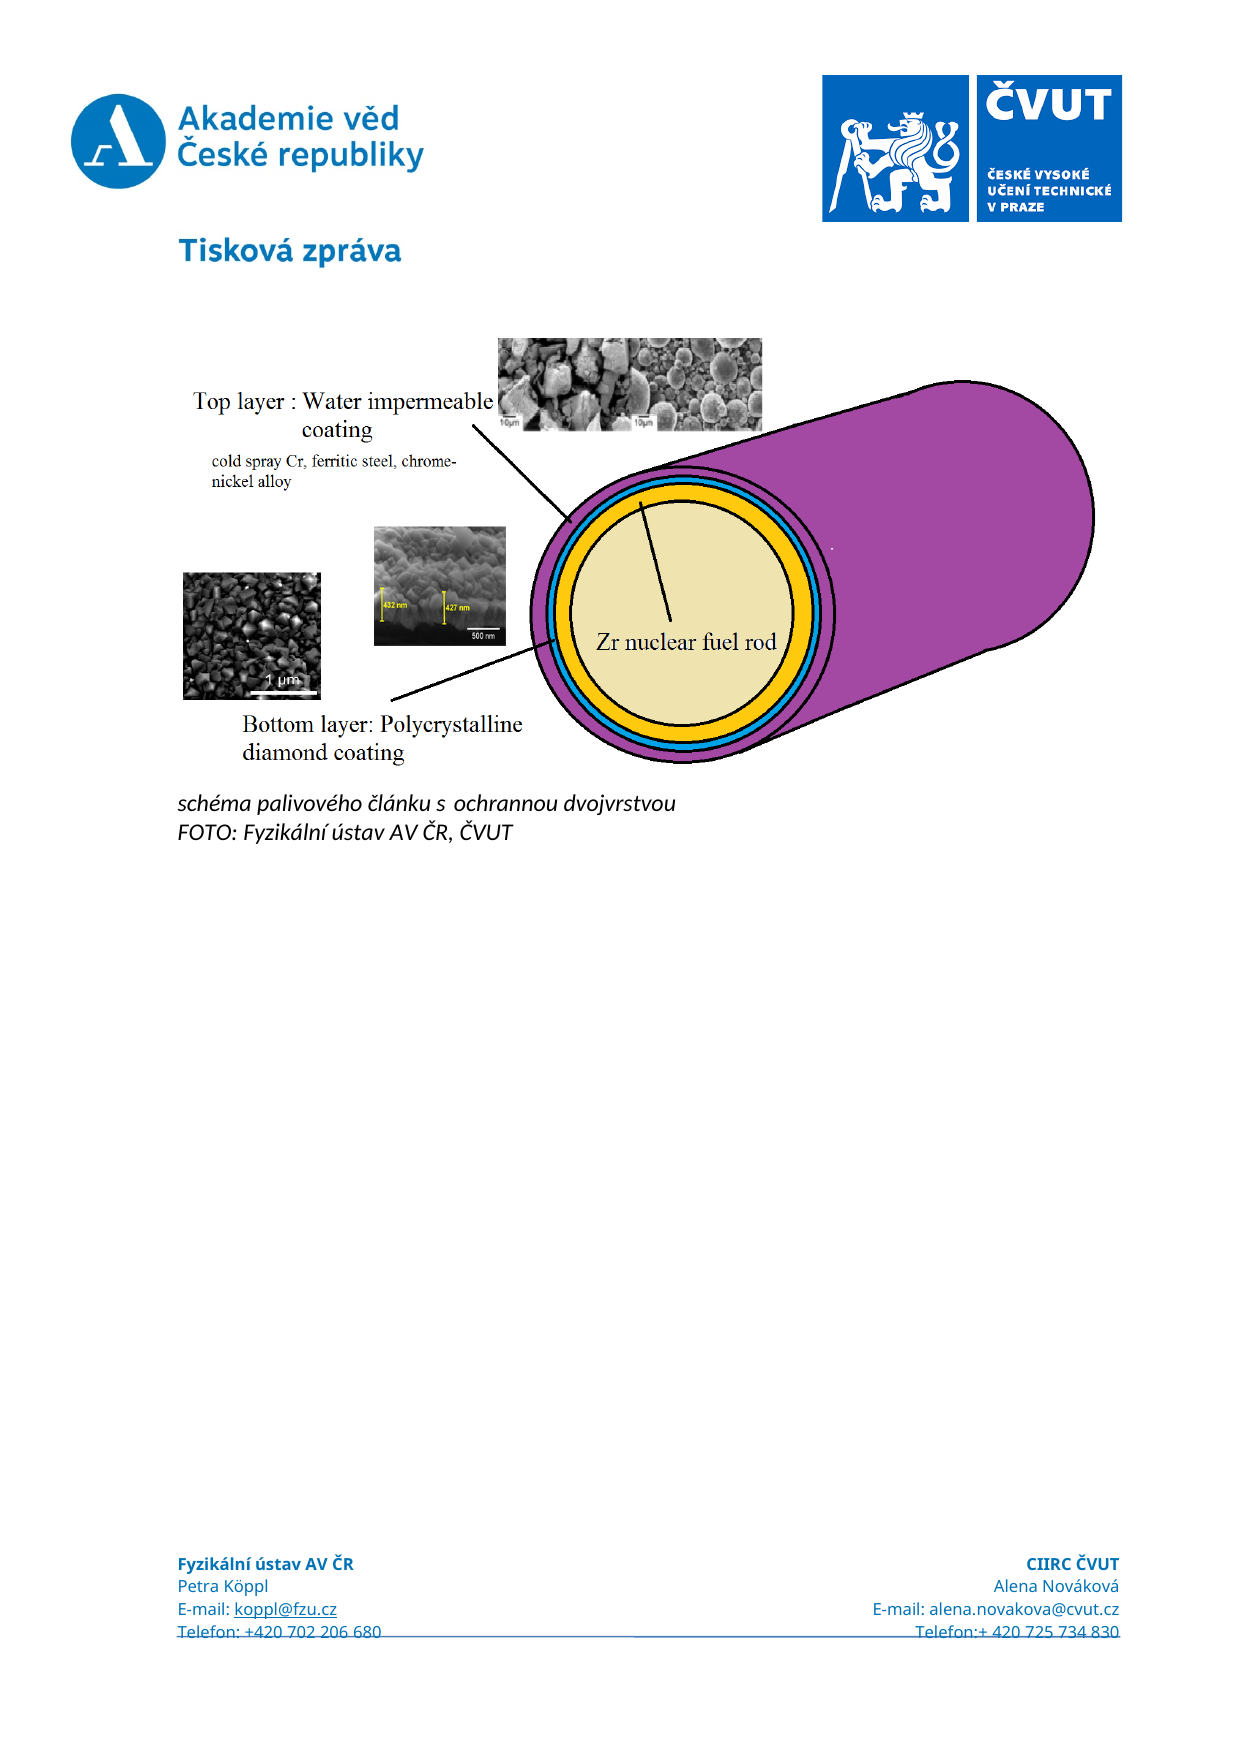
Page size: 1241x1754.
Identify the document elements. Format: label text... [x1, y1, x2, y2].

picture [0, 0, 1241, 788]
text schéma palivového článku s ochrannou dvojvrstvou [177, 329, 1122, 817]
text FOTO: Fyzikální ústav AV ČR, ČVUT [177, 817, 1122, 846]
